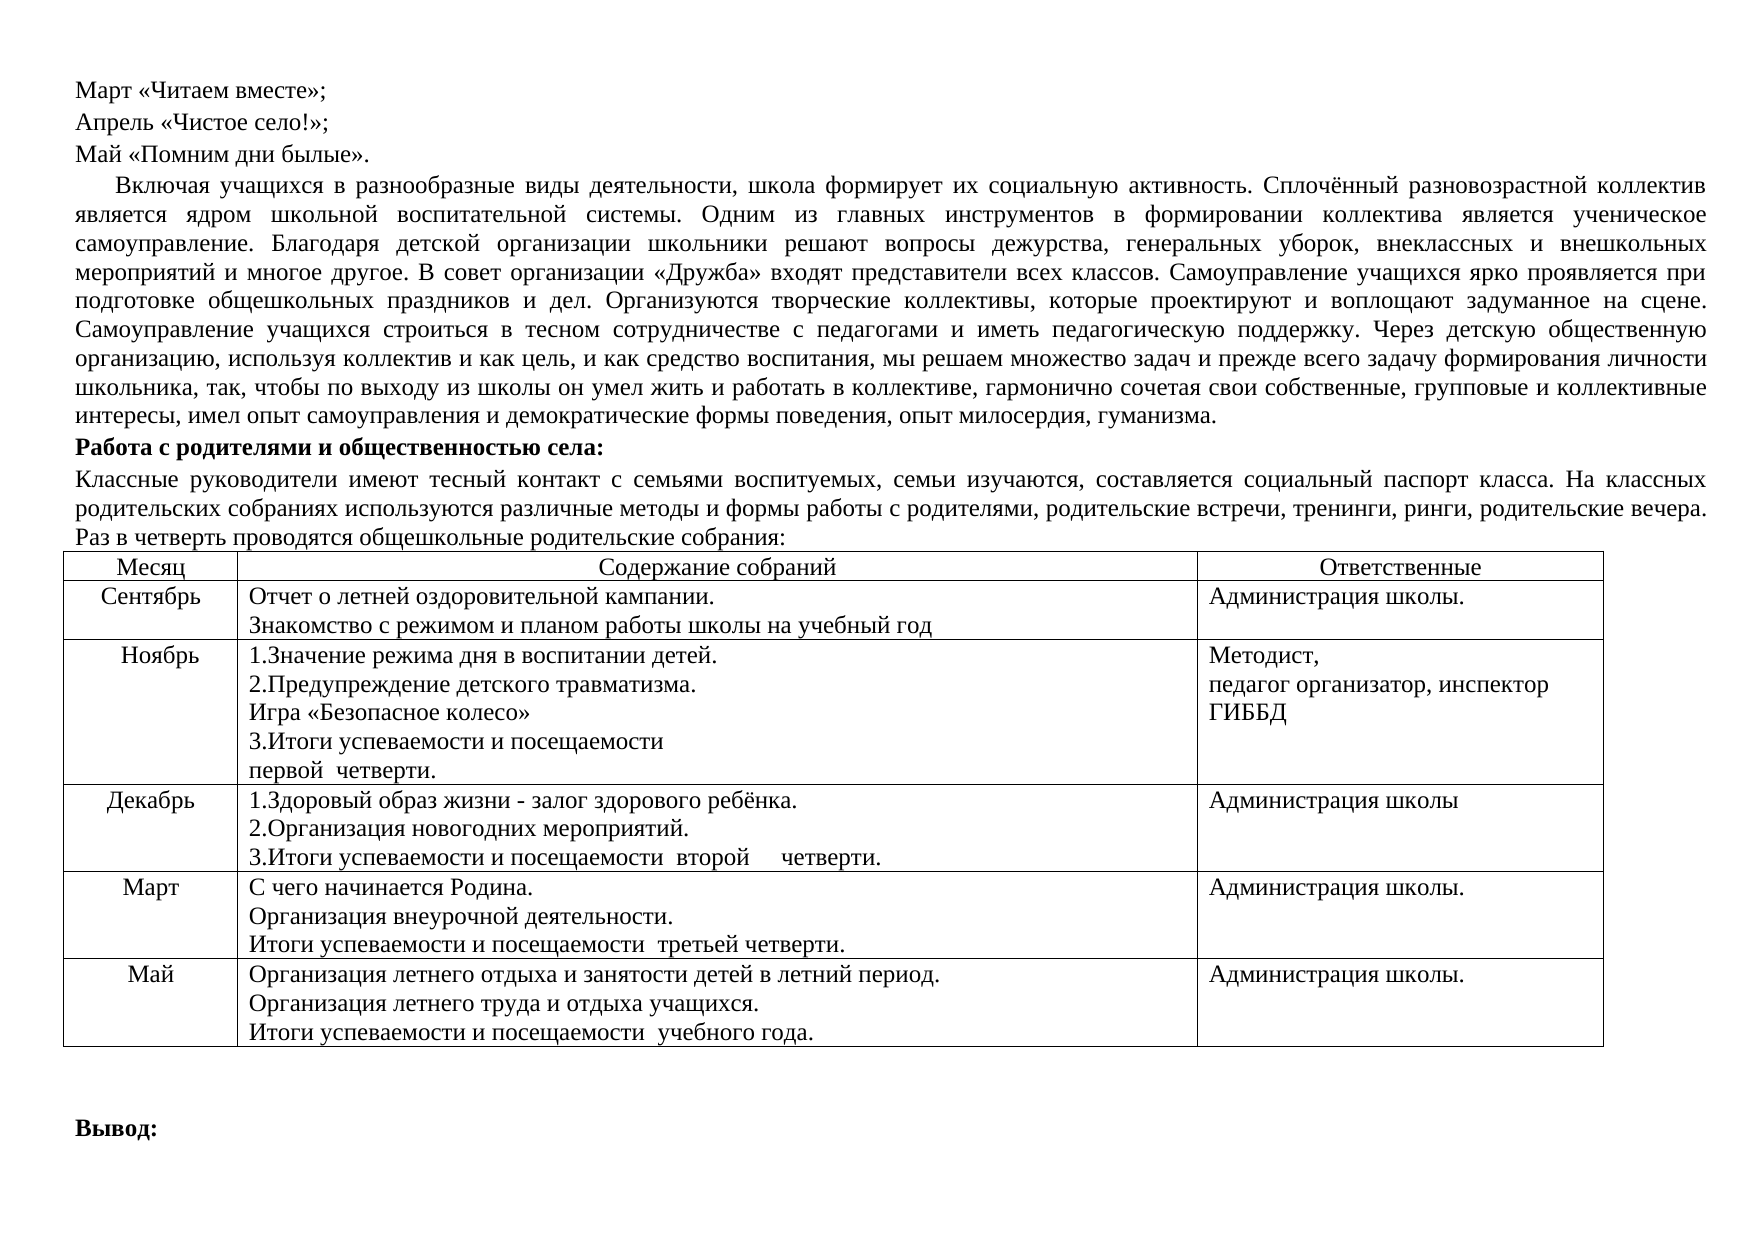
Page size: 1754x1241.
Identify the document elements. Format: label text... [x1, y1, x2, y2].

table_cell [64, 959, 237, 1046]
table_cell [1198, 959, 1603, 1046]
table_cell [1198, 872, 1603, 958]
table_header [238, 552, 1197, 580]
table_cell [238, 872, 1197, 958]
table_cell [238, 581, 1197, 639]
text Работа с родителями и общественностью села: [75, 432, 1709, 461]
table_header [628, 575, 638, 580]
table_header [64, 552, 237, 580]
text Март «Читаем вместе»; [75, 75, 1709, 104]
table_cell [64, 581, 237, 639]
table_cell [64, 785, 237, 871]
text Вывод: [75, 1113, 1709, 1142]
text Включая учащихся в разнообразные виды деятельности, школа формирует их социальную активность. Сплочённый разновозрастной коллектив является ядром школьной воспитательной системы. Одним из главных инструментов в формировании коллектива является ученическое самоуправление. Благодаря детской организации школьники решают вопросы дежурства, генеральных уборок, внеклассных и внешкольных мероприятий и многое другое. В совет организации «Дружба» входят представители всех классов. Самоуправление учащихся ярко проявляется при подготовке общешкольных праздников и дел. Организуются творческие коллективы, которые проектируют и воплощают задуманное на сцене. Самоуправление учащихся строиться в тесном сотрудничестве с педагогами и иметь педагогическую поддержку. Через детскую общественную организацию, используя коллектив и как цель, и как средство воспитания, мы решаем множество задач и прежде всего задачу формирования личности школьника, так, чтобы по выходу из школы он умел жить и работать в коллективе, гармонично сочетая свои собственные, групповые и коллективные интересы, имел опыт самоуправления и демократические формы поведения, опыт милосердия, гуманизма. [75, 171, 1709, 429]
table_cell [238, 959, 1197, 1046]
text Май «Помним дни былые». [75, 139, 1709, 167]
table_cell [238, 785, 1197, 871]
text Классные руководители имеют тесный контакт с семьями воспитуемых, семьи изучаются, составляется социальный паспорт класса. На классных родительских собраниях используются различные методы и формы работы с родителями, родительские встречи, тренинги, ринги, родительские вечера. Раз в четверть проводятся общешкольные родительские собрания: [75, 464, 1709, 551]
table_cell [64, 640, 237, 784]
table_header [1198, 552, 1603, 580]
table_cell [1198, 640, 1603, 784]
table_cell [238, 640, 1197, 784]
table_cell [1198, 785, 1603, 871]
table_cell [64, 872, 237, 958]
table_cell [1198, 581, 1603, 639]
text Апрель «Чистое село!»; [75, 107, 1709, 136]
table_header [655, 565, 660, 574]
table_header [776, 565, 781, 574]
